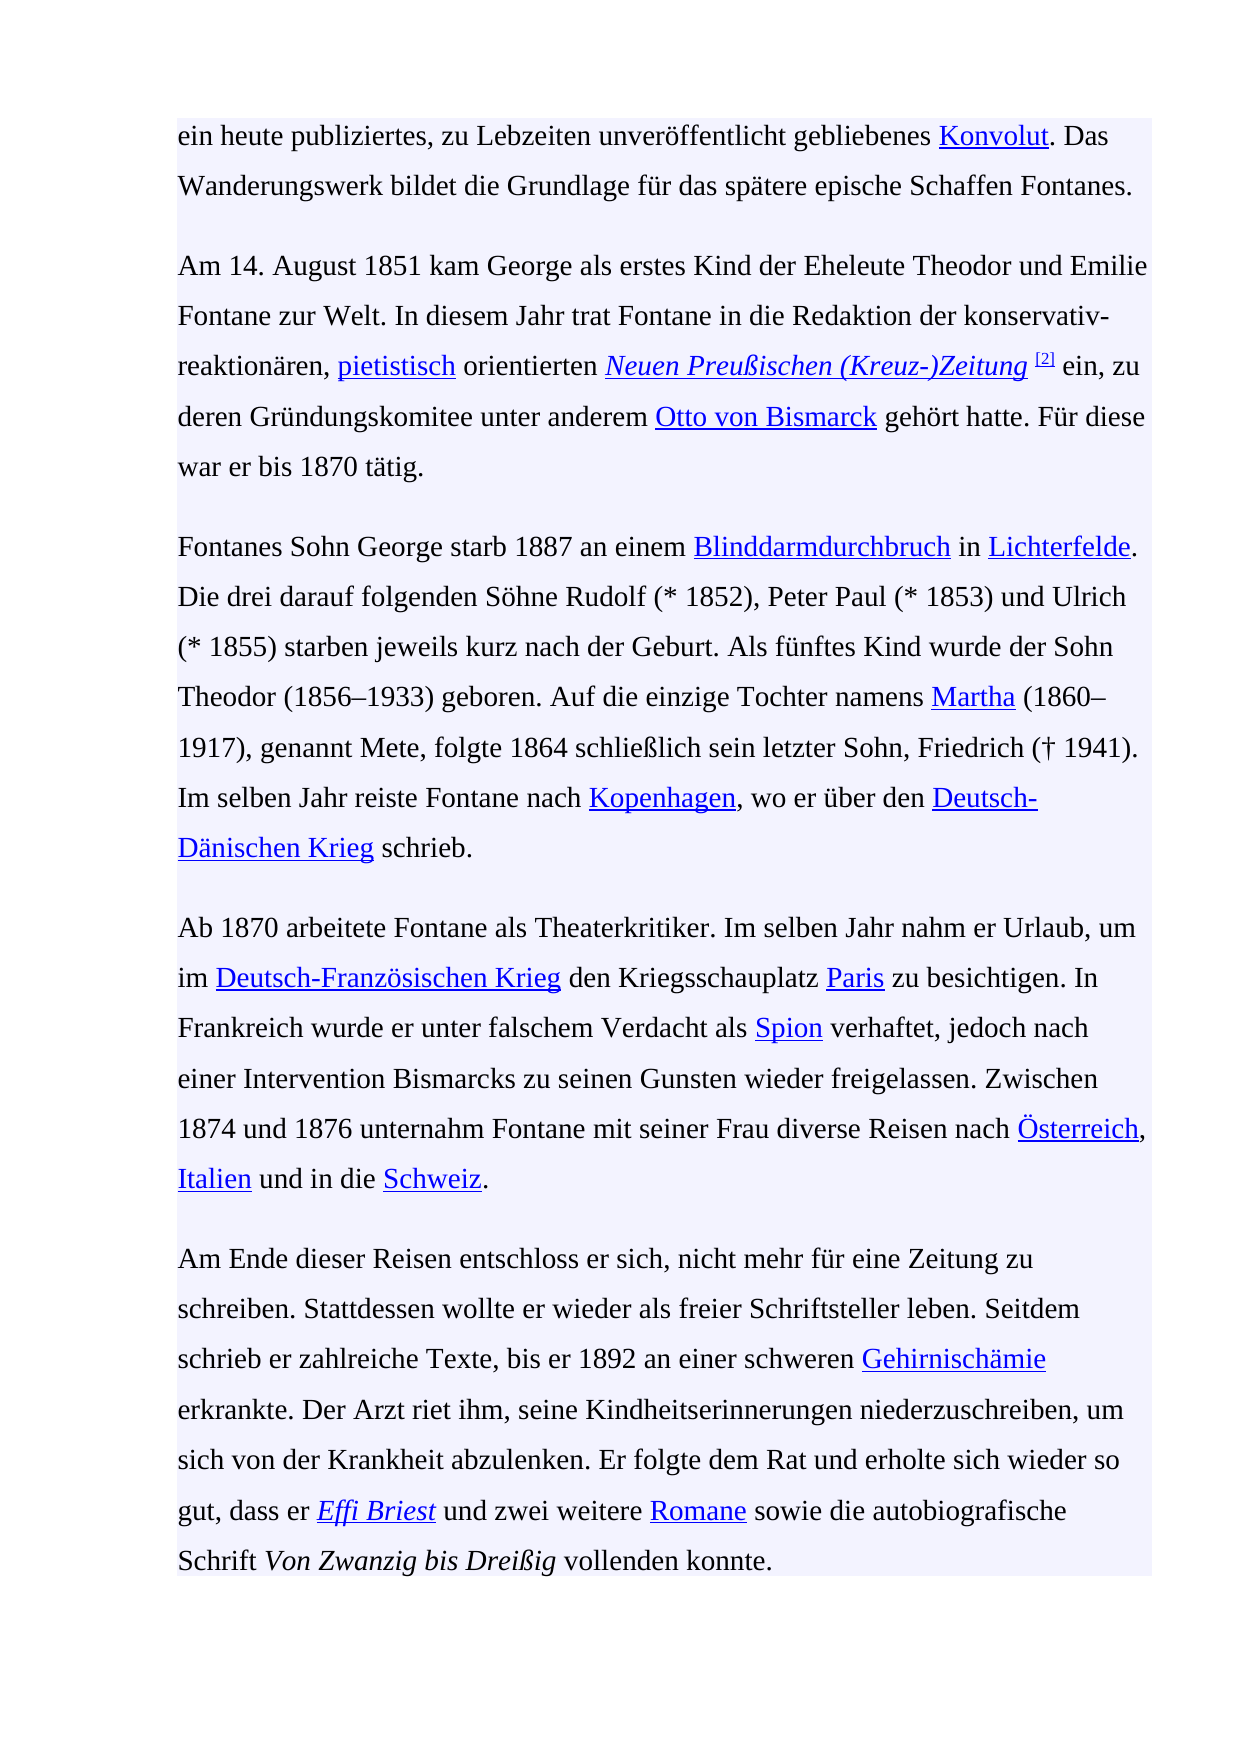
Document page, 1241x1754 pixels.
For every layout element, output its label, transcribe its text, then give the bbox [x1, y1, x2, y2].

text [177, 118, 1152, 202]
text Fontanes Sohn George starb 1887 an einem Blinddarmdurchbruch in Lichterfelde. Die drei darauf folgenden Söhne Rudolf (* 1852), Peter Paul (* 1853) und Ulrich (* 1855) starben jeweils kurz nach der Geburt. Als fünftes Kind wurde der Sohn Theodor (1856–1933) geboren. Auf die einzige Tochter namens Martha (1860–1917), genannt Mete, folgte 1864 schließlich sein letzter Sohn, Friedrich († 1941). Im selben Jahr reiste Fontane nach Kopenhagen, wo er über den Deutsch-Dänischen Krieg schrieb. [177, 529, 1152, 864]
text Ab 1870 arbeitete Fontane als Theaterkritiker. Im selben Jahr nahm er Urlaub, um im Deutsch-Französischen Krieg den Kriegsschauplatz Paris zu besichtigen. In Frankreich wurde er unter falschem Verdacht als Spion verhaftet, jedoch nach einer Intervention Bismarcks zu seinen Gunsten wieder freigelassen. Zwischen 1874 und 1876 unternahm Fontane mit seiner Frau diverse Reisen nach Österreich, Italien und in die Schweiz. [177, 910, 1152, 1195]
text Am 14. August 1851 kam George als erstes Kind der Eheleute Theodor und Emilie Fontane zur Welt. In diesem Jahr trat Fontane in die Redaktion der konservativ-reaktionären, pietistisch orientierten Neuen Preußischen (Kreuz-)Zeitung [2] ein, zu deren Gründungskomitee unter anderem Otto von Bismarck gehört hatte. Für diese war er bis 1870 tätig. [177, 248, 1152, 483]
text Am Ende dieser Reisen entschloss er sich, nicht mehr für eine Zeitung zu schreiben. Stattdessen wollte er wieder als freier Schriftsteller leben. Seitdem schrieb er zahlreiche Texte, bis er 1892 an einer schweren Gehirnischämie erkrankte. Der Arzt riet ihm, seine Kindheitserinnerungen niederzuschreiben, um sich von der Krankheit abzulenken. Er folgte dem Rat und erholte sich wieder so gut, dass er Effi Briest und zwei weitere Romane sowie die autobiografische Schrift Von Zwanzig bis Dreißig vollenden konnte. [177, 1241, 1152, 1576]
